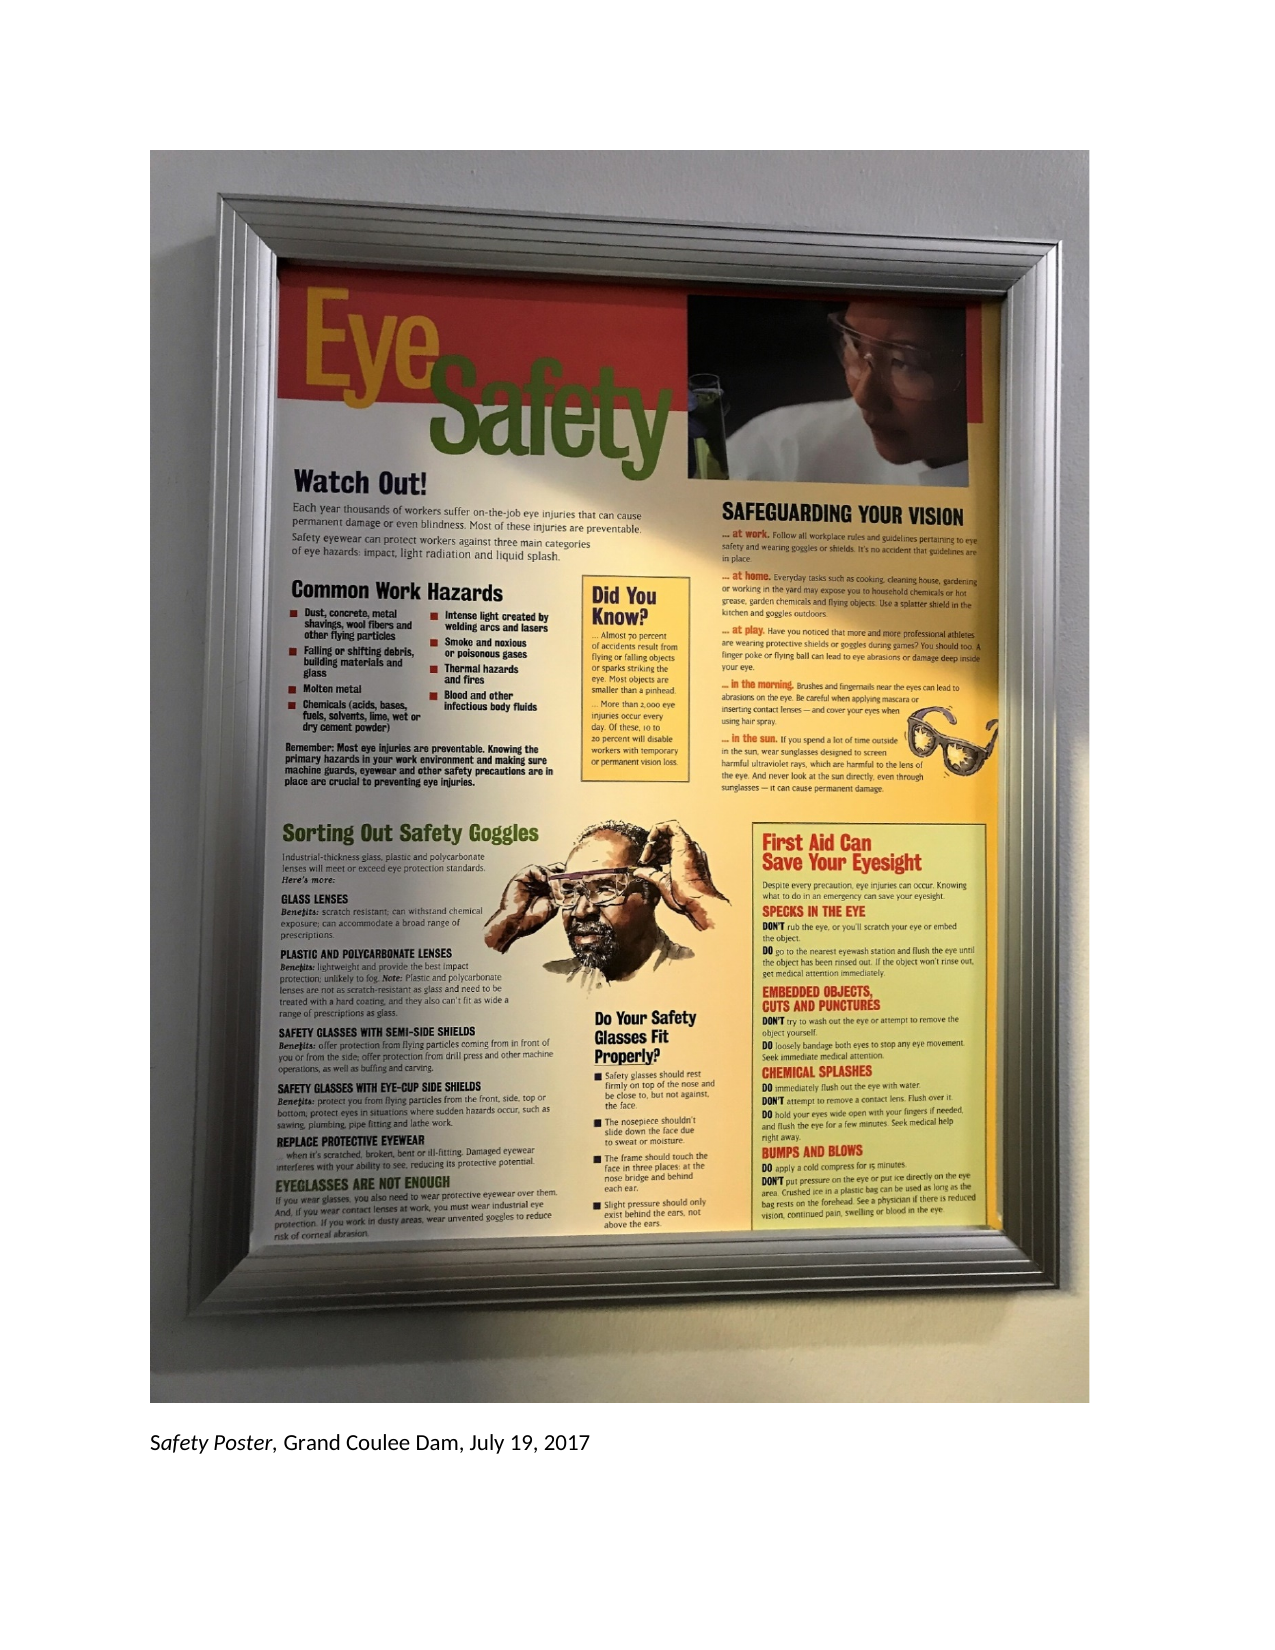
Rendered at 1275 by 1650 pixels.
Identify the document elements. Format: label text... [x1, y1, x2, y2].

text Safety Poster, Grand Coulee Dam, July 19, 2017 [150, 1428, 1125, 1456]
picture [150, 150, 1090, 1403]
